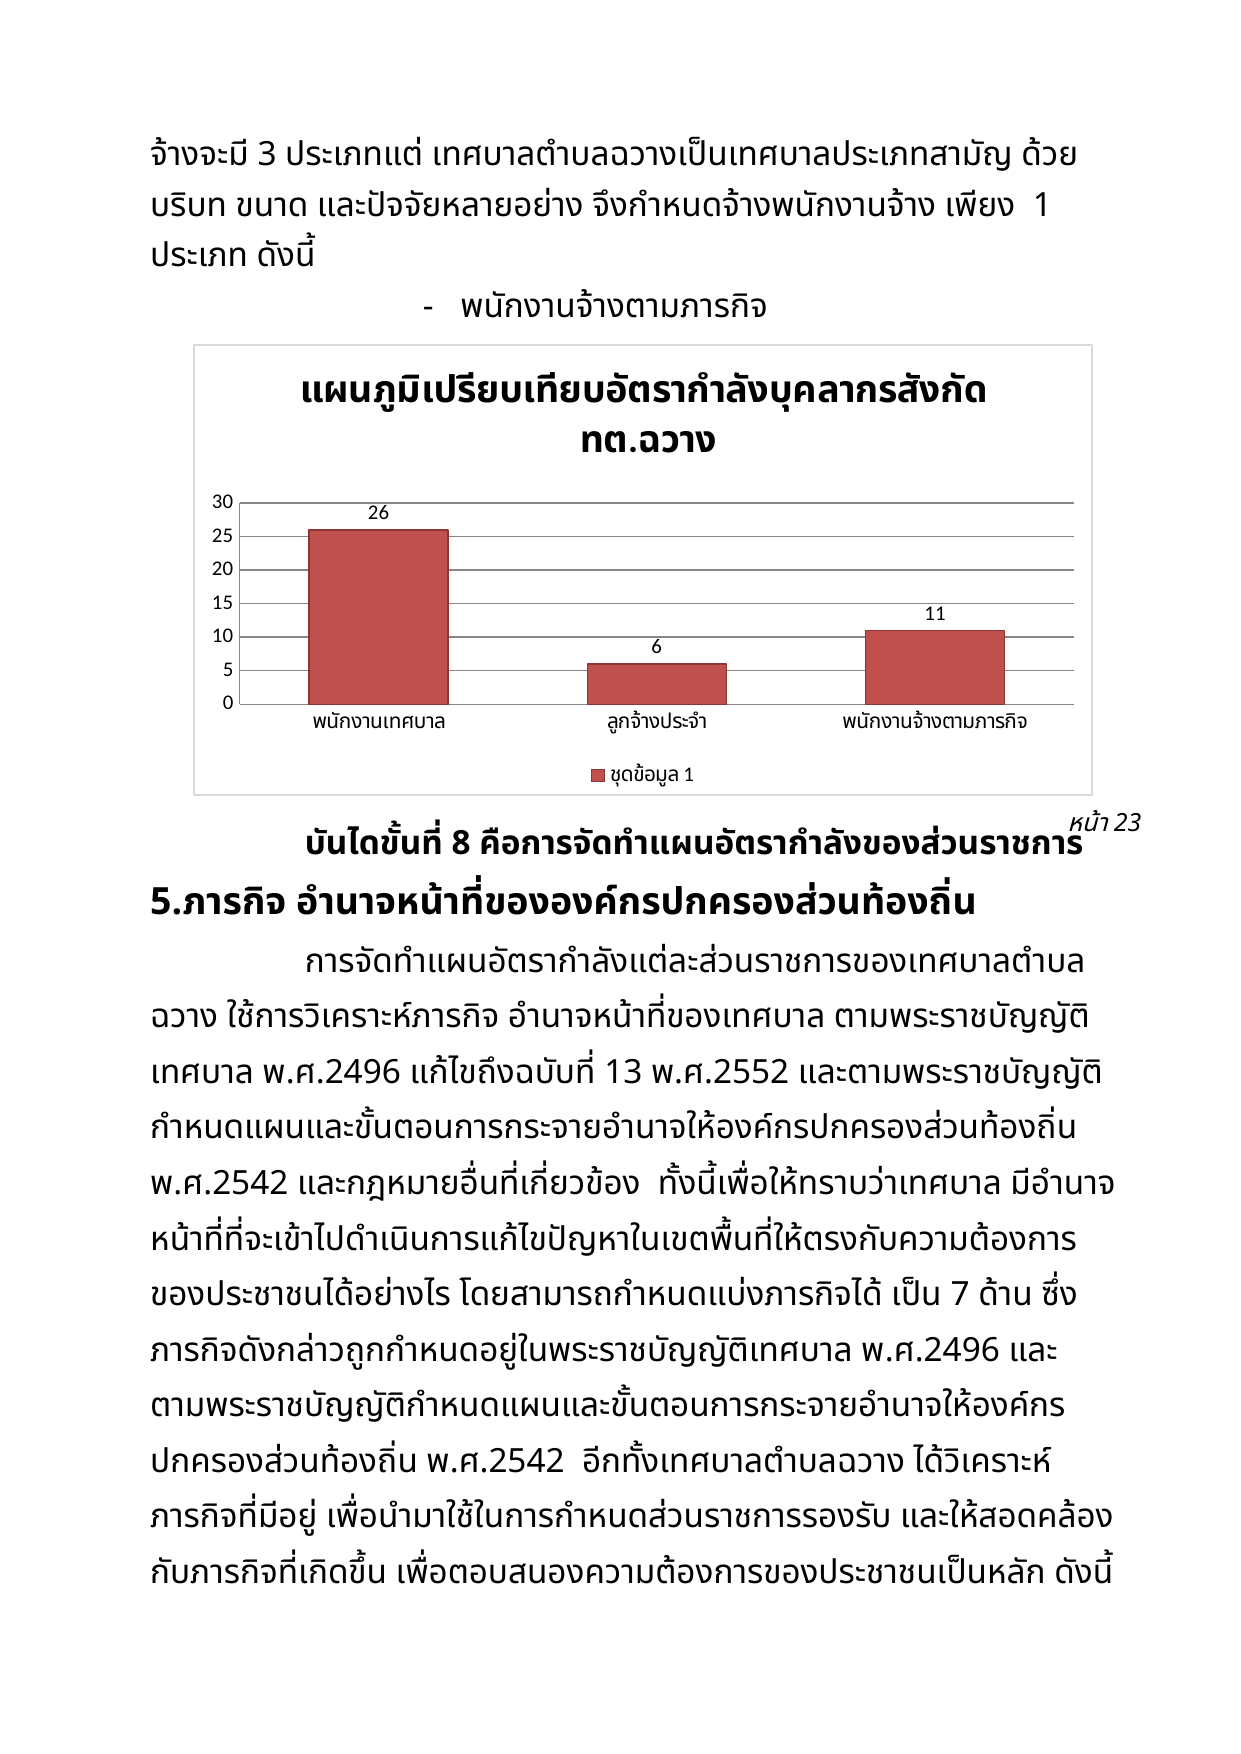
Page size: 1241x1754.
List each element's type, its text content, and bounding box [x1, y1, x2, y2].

list พนักงานจ้างตามภารกิจ [423, 282, 1122, 332]
text การจัดทำแผนอัตรากำลังแต่ละส่วนราชการของเทศบาลตำบลฉวาง ใช้การวิเคราะห์ภารกิจ อำนาจหน้าที่ของเทศบาล ตามพระราชบัญญัติเทศบาล พ.ศ.2496 แก้ไขถึงฉบับที่ 13 พ.ศ.2552 และตามพระราชบัญญัติกำหนดแผนและขั้นตอนการกระจายอำนาจให้องค์กรปกครองส่วนท้องถิ่น พ.ศ.2542 และกฎหมายอื่นที่เกี่ยวข้อง ทั้งนี้เพื่อให้ทราบว่าเทศบาล มีอำนาจหน้าที่ที่จะเข้าไปดำเนินการแก้ไขปัญหาในเขตพื้นที่ให้ตรงกับความต้องการของประชาชนได้อย่างไร โดยสามารถกำหนดแบ่งภารกิจได้ เป็น 7 ด้าน ซึ่งภารกิจดังกล่าวถูกกำหนดอยู่ในพระราชบัญญัติเทศบาล พ.ศ.2496 และตามพระราชบัญญัติกำหนดแผนและขั้นตอนการกระจายอำนาจให้องค์กรปกครองส่วนท้องถิ่น พ.ศ.2542 อีกทั้งเทศบาลตำบลฉวาง ได้วิเคราะห์ภารกิจที่มีอยู่ เพื่อนำมาใช้ในการกำหนดส่วนราชการรองรับ และให้สอดคล้องกับภารกิจที่เกิดขึ้น เพื่อตอบสนองความต้องการของประชาชนเป็นหลัก ดังนี้ [150, 937, 1122, 1598]
text 5.ภารกิจ อำนาจหน้าที่ขององค์กรปกครองส่วนท้องถิ่น [150, 874, 1122, 931]
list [150, 130, 1122, 282]
text บันไดขั้นที่ 8 คือการจัดทำแผนอัตรากำลังของส่วนราชการ [150, 819, 1122, 869]
